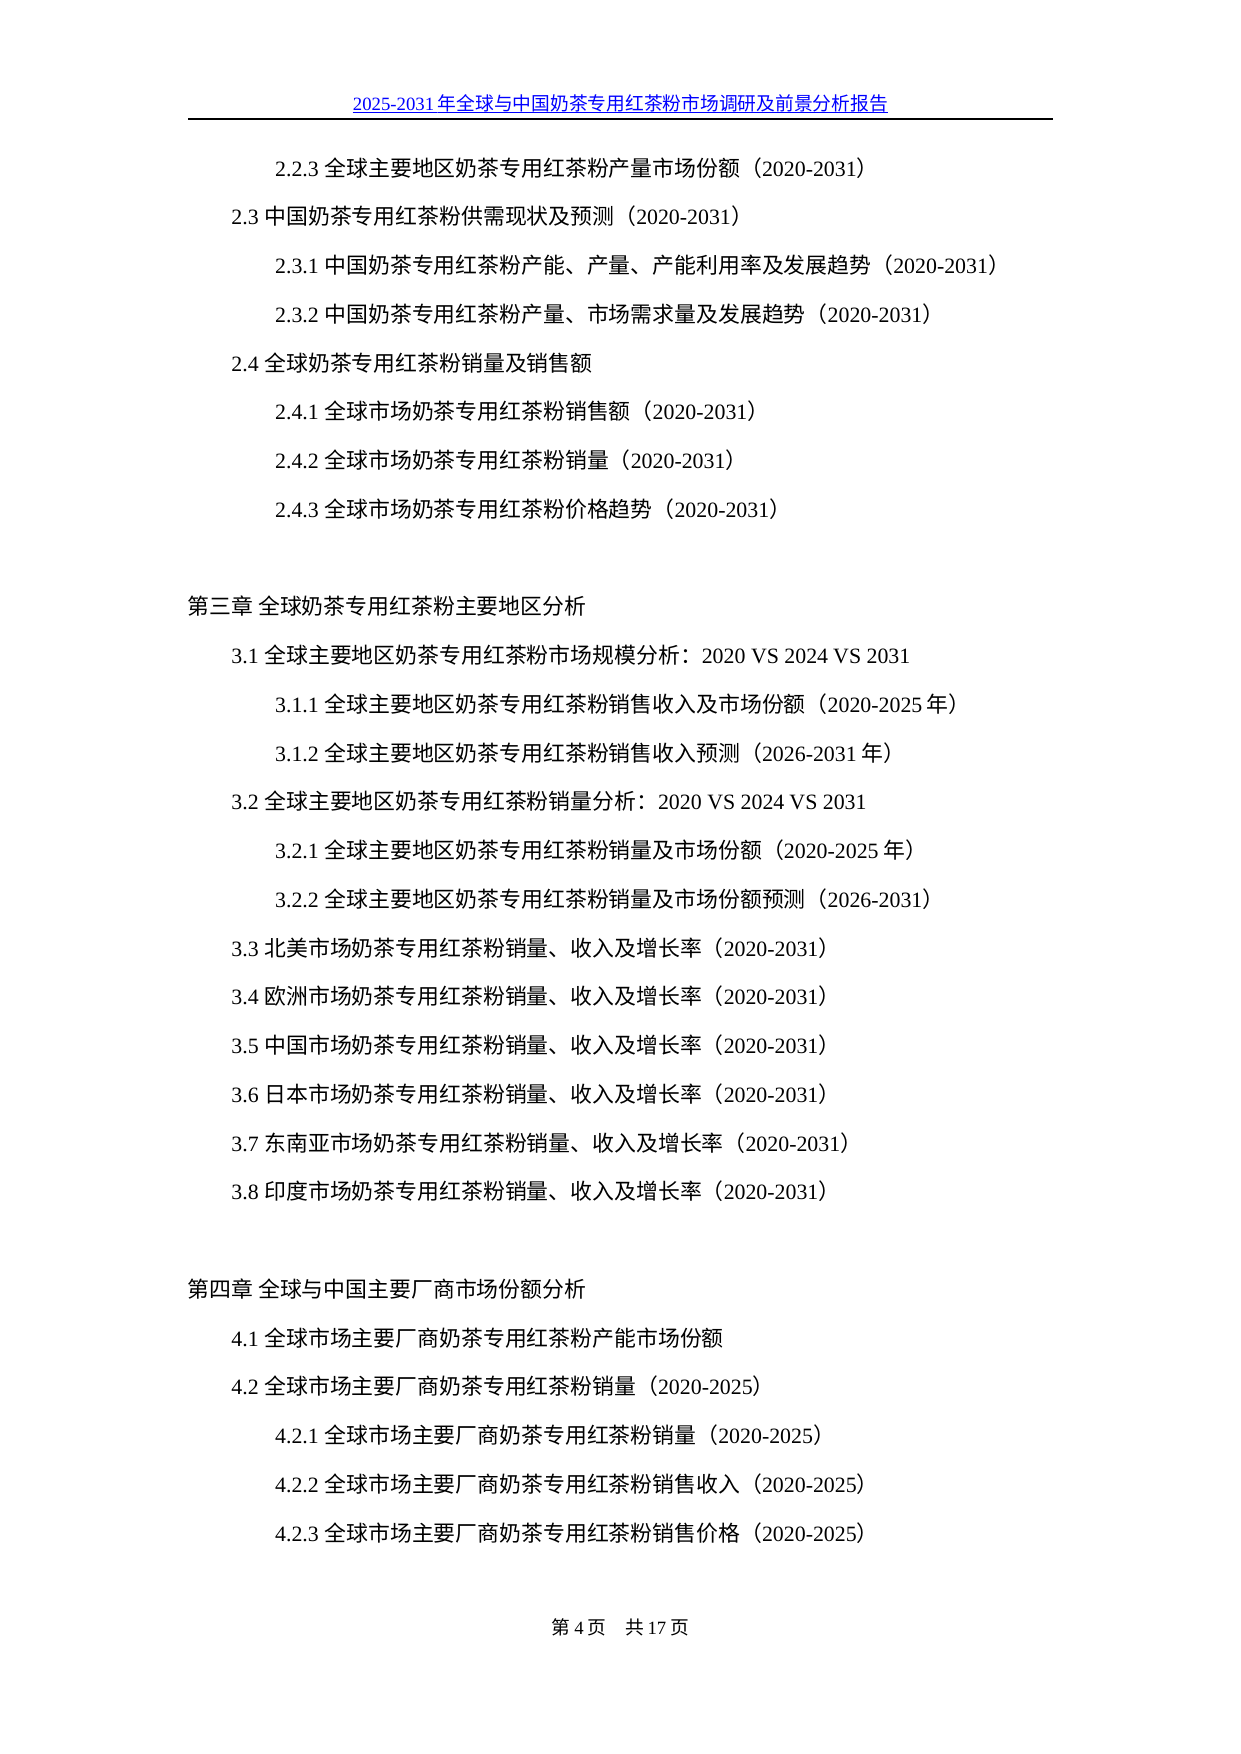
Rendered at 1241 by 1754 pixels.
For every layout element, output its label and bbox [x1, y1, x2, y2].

text [187, 150, 1053, 1548]
